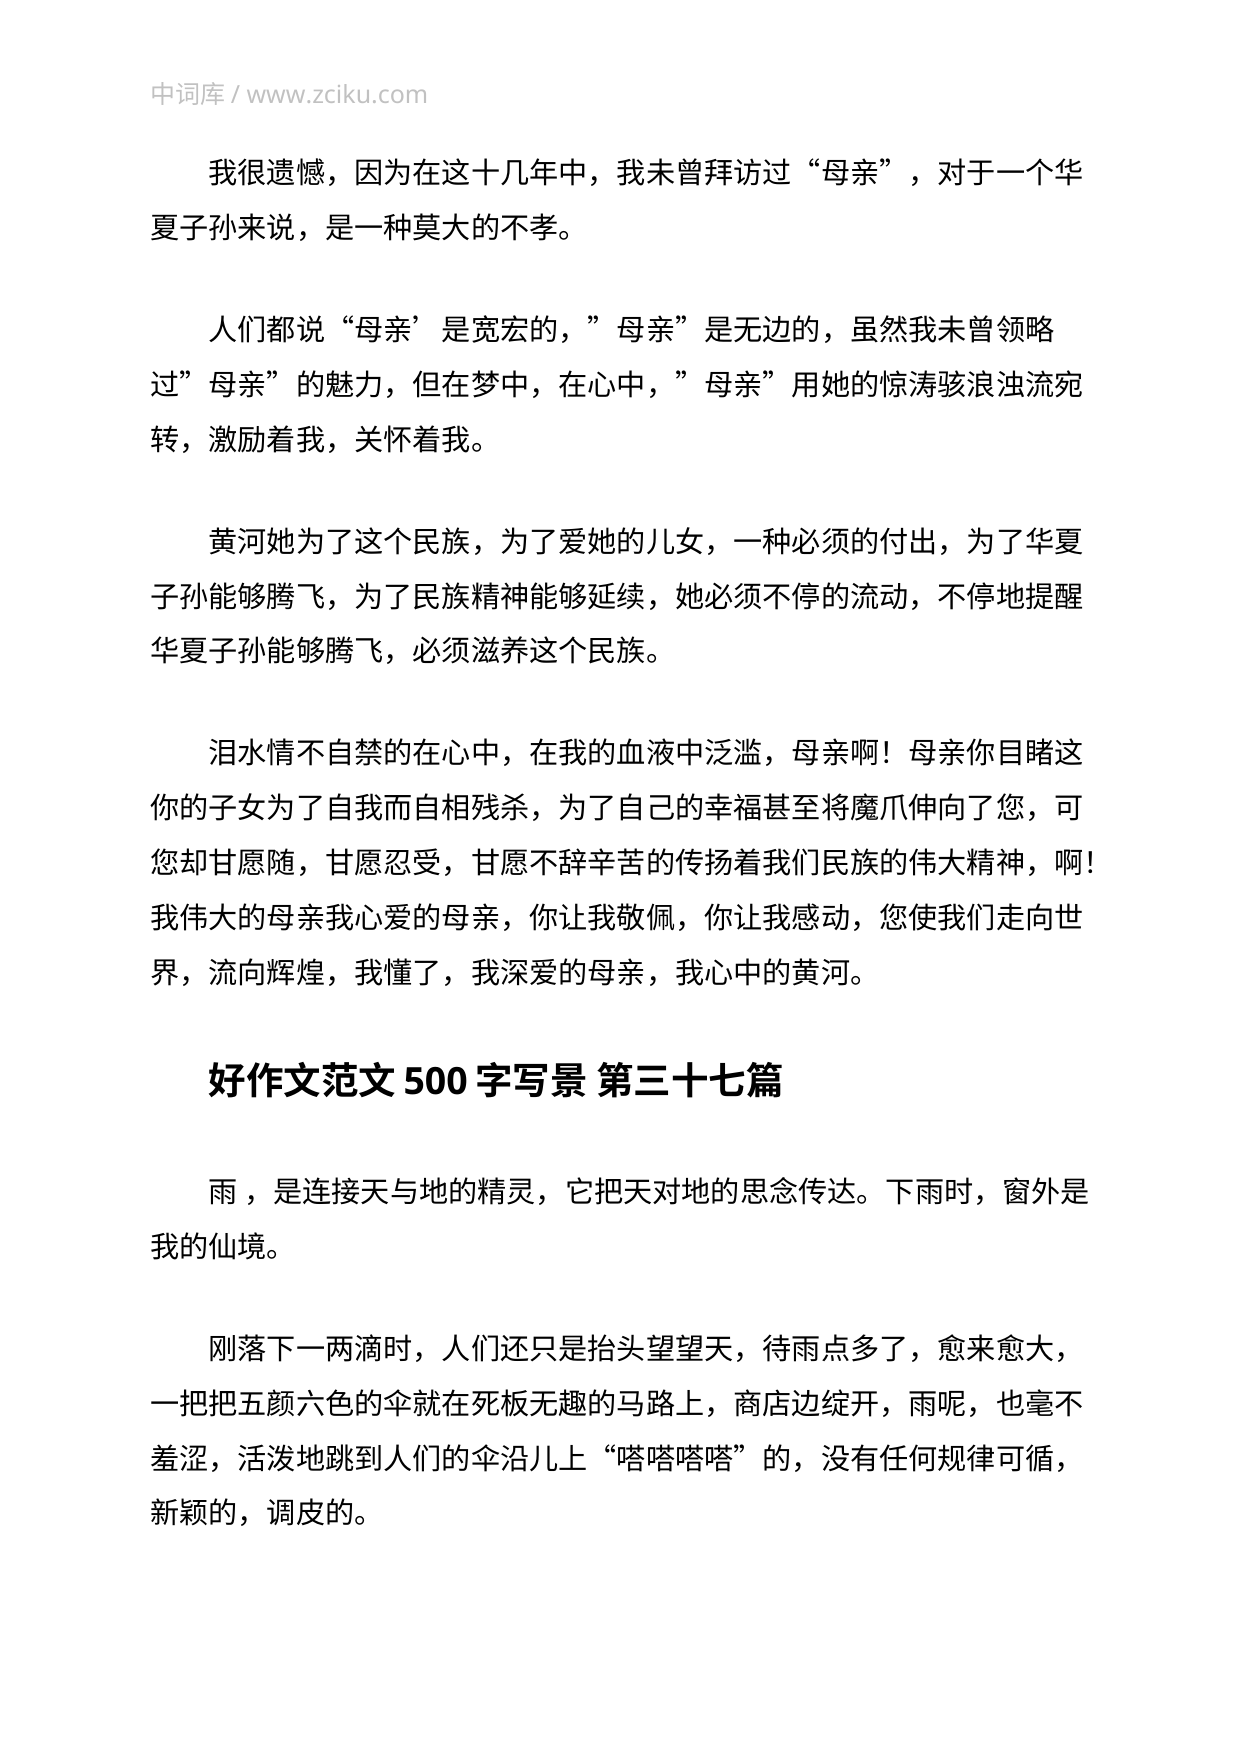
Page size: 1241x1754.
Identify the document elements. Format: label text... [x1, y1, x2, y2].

text 雨 ，是连接天与地的精灵，它把天对地的思念传达。下雨时，窗外是我的仙境。 [150, 1169, 1090, 1266]
text 刚落下一两滴时，人们还只是抬头望望天，待雨点多了，愈来愈大，一把把五颜六色的伞就在死板无趣的马路上，商店边绽开，雨呢，也毫不羞涩，活泼地跳到人们的伞沿儿上“嗒嗒嗒嗒”的，没有任何规律可循，新颖的，调皮的。 [150, 1325, 1090, 1532]
text 泪水情不自禁的在心中，在我的血液中泛滥，母亲啊！母亲你目睹这你的子女为了自我而自相残杀，为了自己的幸福甚至将魔爪伸向了您，可您却甘愿随，甘愿忍受，甘愿不辞辛苦的传扬着我们民族的伟大精神，啊！我伟大的母亲我心爱的母亲，你让我敬佩，你让我感动，您使我们走向世界，流向辉煌，我懂了，我深爱的母亲，我心中的黄河。 [150, 730, 1090, 992]
text 我很遗憾，因为在这十几年中，我未曾拜访过“母亲”，对于一个华夏子孙来说，是一种莫大的不孝。 [150, 150, 1090, 247]
text 人们都说“母亲’是宽宏的，”母亲”是无边的，虽然我未曾领略过”母亲”的魅力，但在梦中，在心中，”母亲”用她的惊涛骇浪浊流宛转，激励着我，关怀着我。 [150, 307, 1090, 459]
text 黄河她为了这个民族，为了爱她的儿女，一种必须的付出，为了华夏子孙能够腾飞，为了民族精神能够延续，她必须不停的流动，不停地提醒华夏子孙能够腾飞，必须滋养这个民族。 [150, 518, 1090, 670]
text 好作文范文500字写景 第三十七篇 [150, 1051, 1090, 1106]
